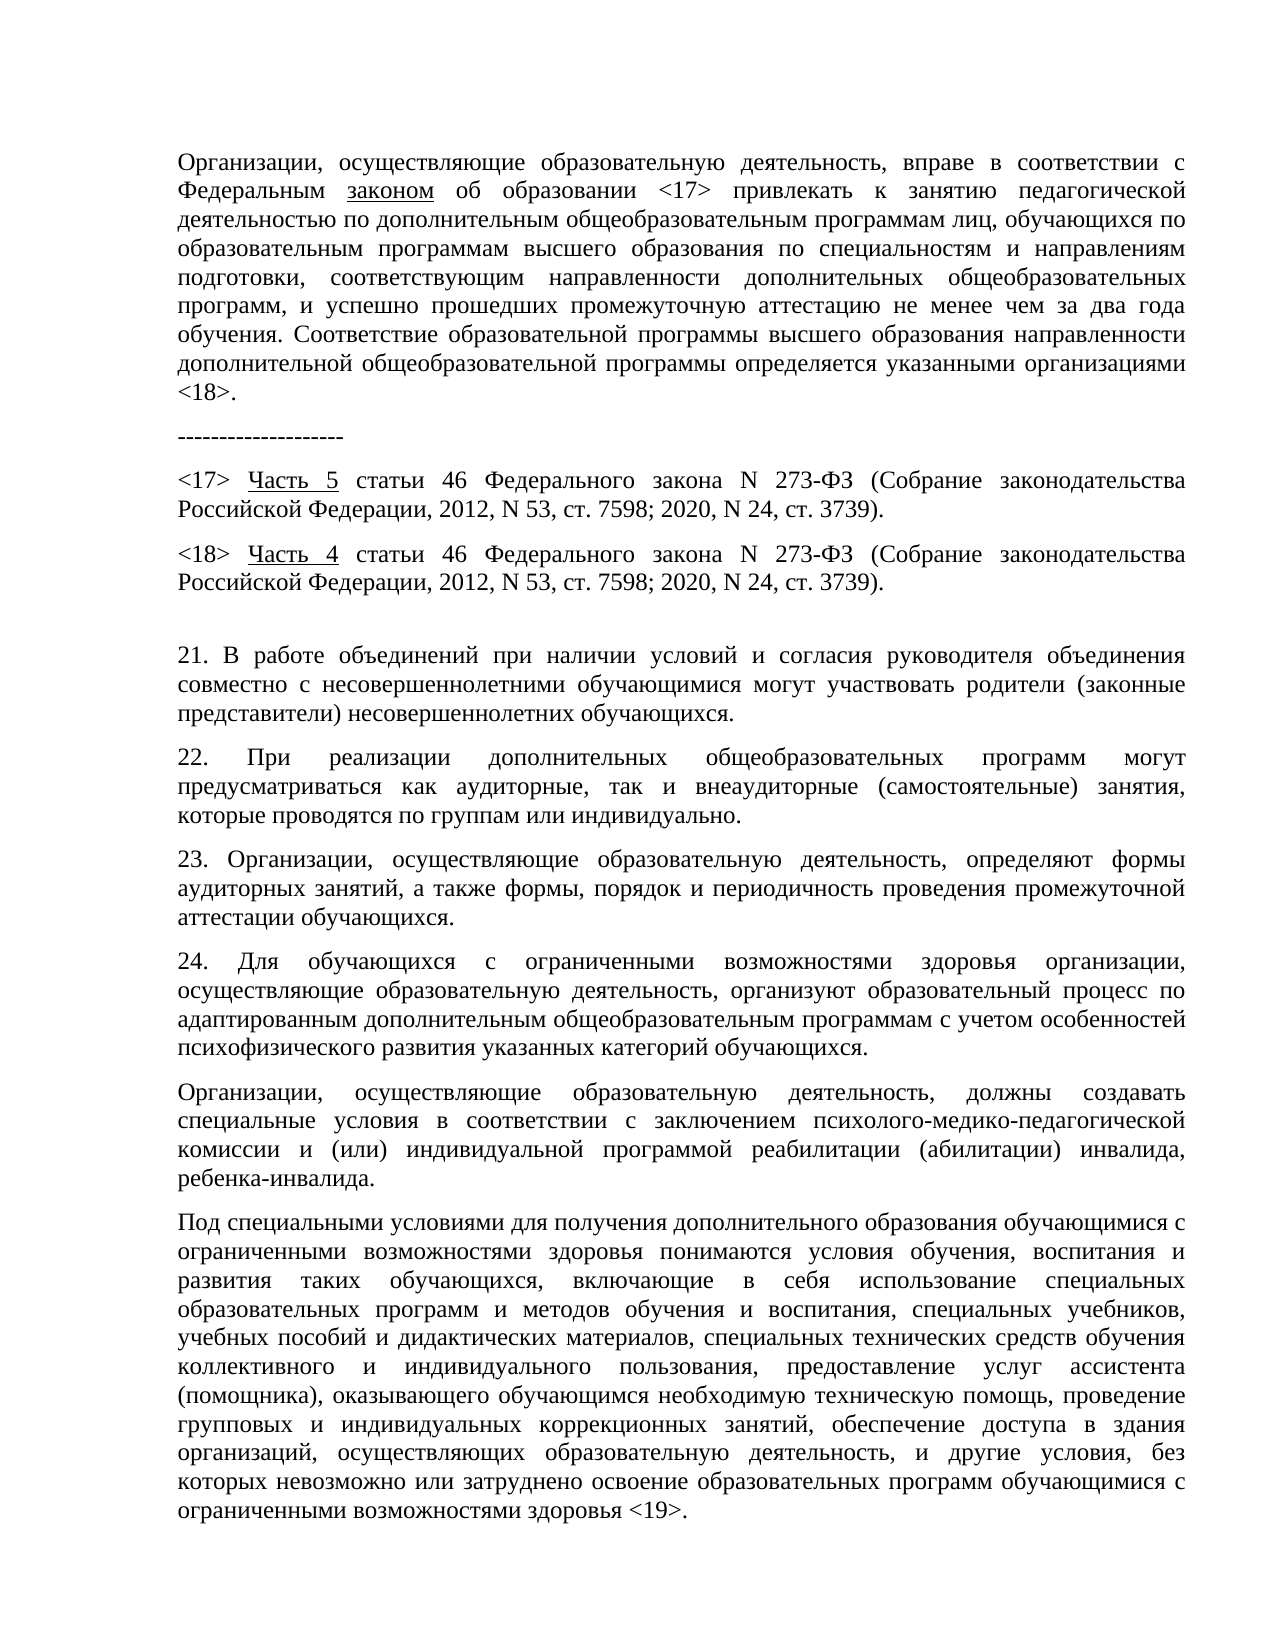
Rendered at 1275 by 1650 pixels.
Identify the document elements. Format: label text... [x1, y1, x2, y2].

text 24. Для обучающихся с ограниченными возможностями здоровья организации, осуществляющие образовательную деятельность, организуют образовательный процесс по адаптированным дополнительным общеобразовательным программам с учетом особенностей психофизического развития указанных категорий обучающихся. [177, 946, 1186, 1061]
text 21. В работе объединений при наличии условий и согласия руководителя объединения совместно с несовершеннолетними обучающимися могут участвовать родители (законные представители) несовершеннолетних обучающихся. [177, 641, 1186, 727]
text <18> Часть 4 статьи 46 Федерального закона N 273-ФЗ (Собрание законодательства Российской Федерации, 2012, N 53, ст. 7598; 2020, N 24, ст. 3739). [177, 539, 1186, 596]
text <17> Часть 5 статьи 46 Федерального закона N 273-ФЗ (Собрание законодательства Российской Федерации, 2012, N 53, ст. 7598; 2020, N 24, ст. 3739). [177, 466, 1186, 523]
text 22. При реализации дополнительных общеобразовательных программ могут предусматриваться как аудиторные, так и внеаудиторные (самостоятельные) занятия, которые проводятся по группам или индивидуально. [177, 742, 1186, 829]
text 23. Организации, осуществляющие образовательную деятельность, определяют формы аудиторных занятий, а также формы, порядок и периодичность проведения промежуточной аттестации обучающихся. [177, 844, 1186, 931]
text Организации, осуществляющие образовательную деятельность, вправе в соответствии с Федеральным законом об образовании <17> привлекать к занятию педагогической деятельностью по дополнительным общеобразовательным программам лиц, обучающихся по образовательным программам высшего образования по специальностям и направлениям подготовки, соответствующим направленности дополнительных общеобразовательных программ, и успешно прошедших промежуточную аттестацию не менее чем за два года обучения. Соответствие образовательной программы высшего образования направленности дополнительной общеобразовательной программы определяется указанными организациями <18>. [177, 147, 1186, 406]
text -------------------- [177, 421, 1186, 450]
text Организации, осуществляющие образовательную деятельность, должны создавать специальные условия в соответствии с заключением психолого-медико-педагогической комиссии и (или) индивидуальной программой реабилитации (абилитации) инвалида, ребенка-инвалида. [177, 1077, 1186, 1192]
text Под специальными условиями для получения дополнительного образования обучающимися с ограниченными возможностями здоровья понимаются условия обучения, воспитания и развития таких обучающихся, включающие в себя использование специальных образовательных программ и методов обучения и воспитания, специальных учебников, учебных пособий и дидактических материалов, специальных технических средств обучения коллективного и индивидуального пользования, предоставление услуг ассистента (помощника), оказывающего обучающимся необходимую техническую помощь, проведение групповых и индивидуальных коррекционных занятий, обеспечение доступа в здания организаций, осуществляющих образовательную деятельность, и другие условия, без которых невозможно или затруднено освоение образовательных программ обучающимися с ограниченными возможностями здоровья <19>. [177, 1207, 1186, 1524]
